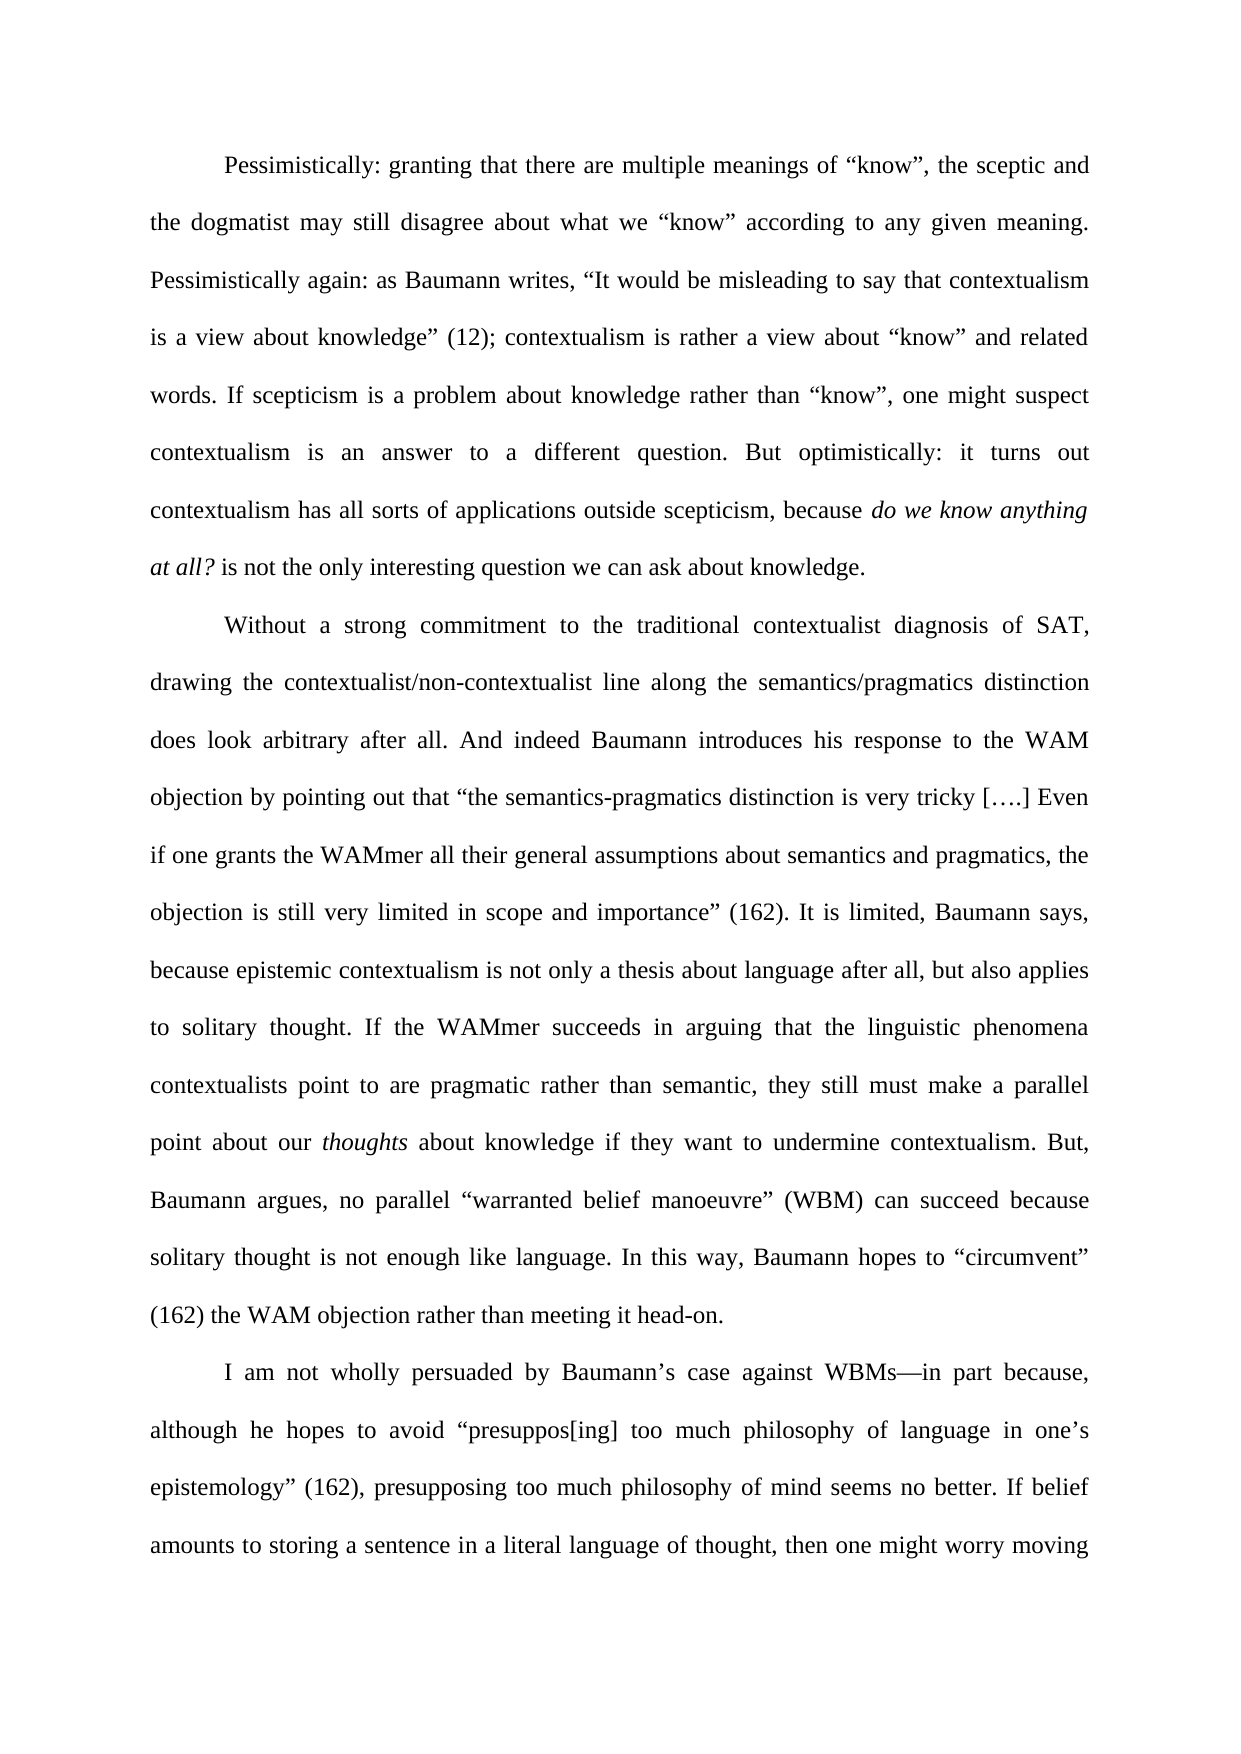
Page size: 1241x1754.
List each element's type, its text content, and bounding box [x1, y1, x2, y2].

text Without a strong commitment to the traditional contextualist diagnosis of SAT, drawing the contextualist/non-contextualist line along the semantics/pragmatics distinction does look arbitrary after all. And indeed Baumann introduces his response to the WAM objection by pointing out that “the semantics-pragmatics distinction is very tricky [….] Even if one grants the WAMmer all their general assumptions about semantics and pragmatics, the objection is still very limited in scope and importance” (162). It is limited, Baumann says, because epistemic contextualism is not only a thesis about language after all, but also applies to solitary thought. If the WAMmer succeeds in arguing that the linguistic phenomena contextualists point to are pragmatic rather than semantic, they still must make a parallel point about our thoughts about knowledge if they want to undermine contextualism. But, Baumann argues, no parallel “warranted belief manoeuvre” (WBM) can succeed because solitary thought is not enough like language. In this way, Baumann hopes to “circumvent” (162) the WAM objection rather than meeting it head-on. [150, 610, 1090, 1329]
text Pessimistically: granting that there are multiple meanings of “know”, the sceptic and the dogmatist may still disagree about what we “know” according to any given meaning. Pessimistically again: as Baumann writes, “It would be misleading to say that contextualism is a view about knowledge” (12); contextualism is rather a view about “know” and related words. If scepticism is a problem about knowledge rather than “know”, one might suspect contextualism is an answer to a different question. But optimistically: it turns out contextualism has all sorts of applications outside scepticism, because do we know anything at all? is not the only interesting question we can ask about knowledge. [150, 150, 1090, 581]
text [150, 1357, 1090, 1559]
